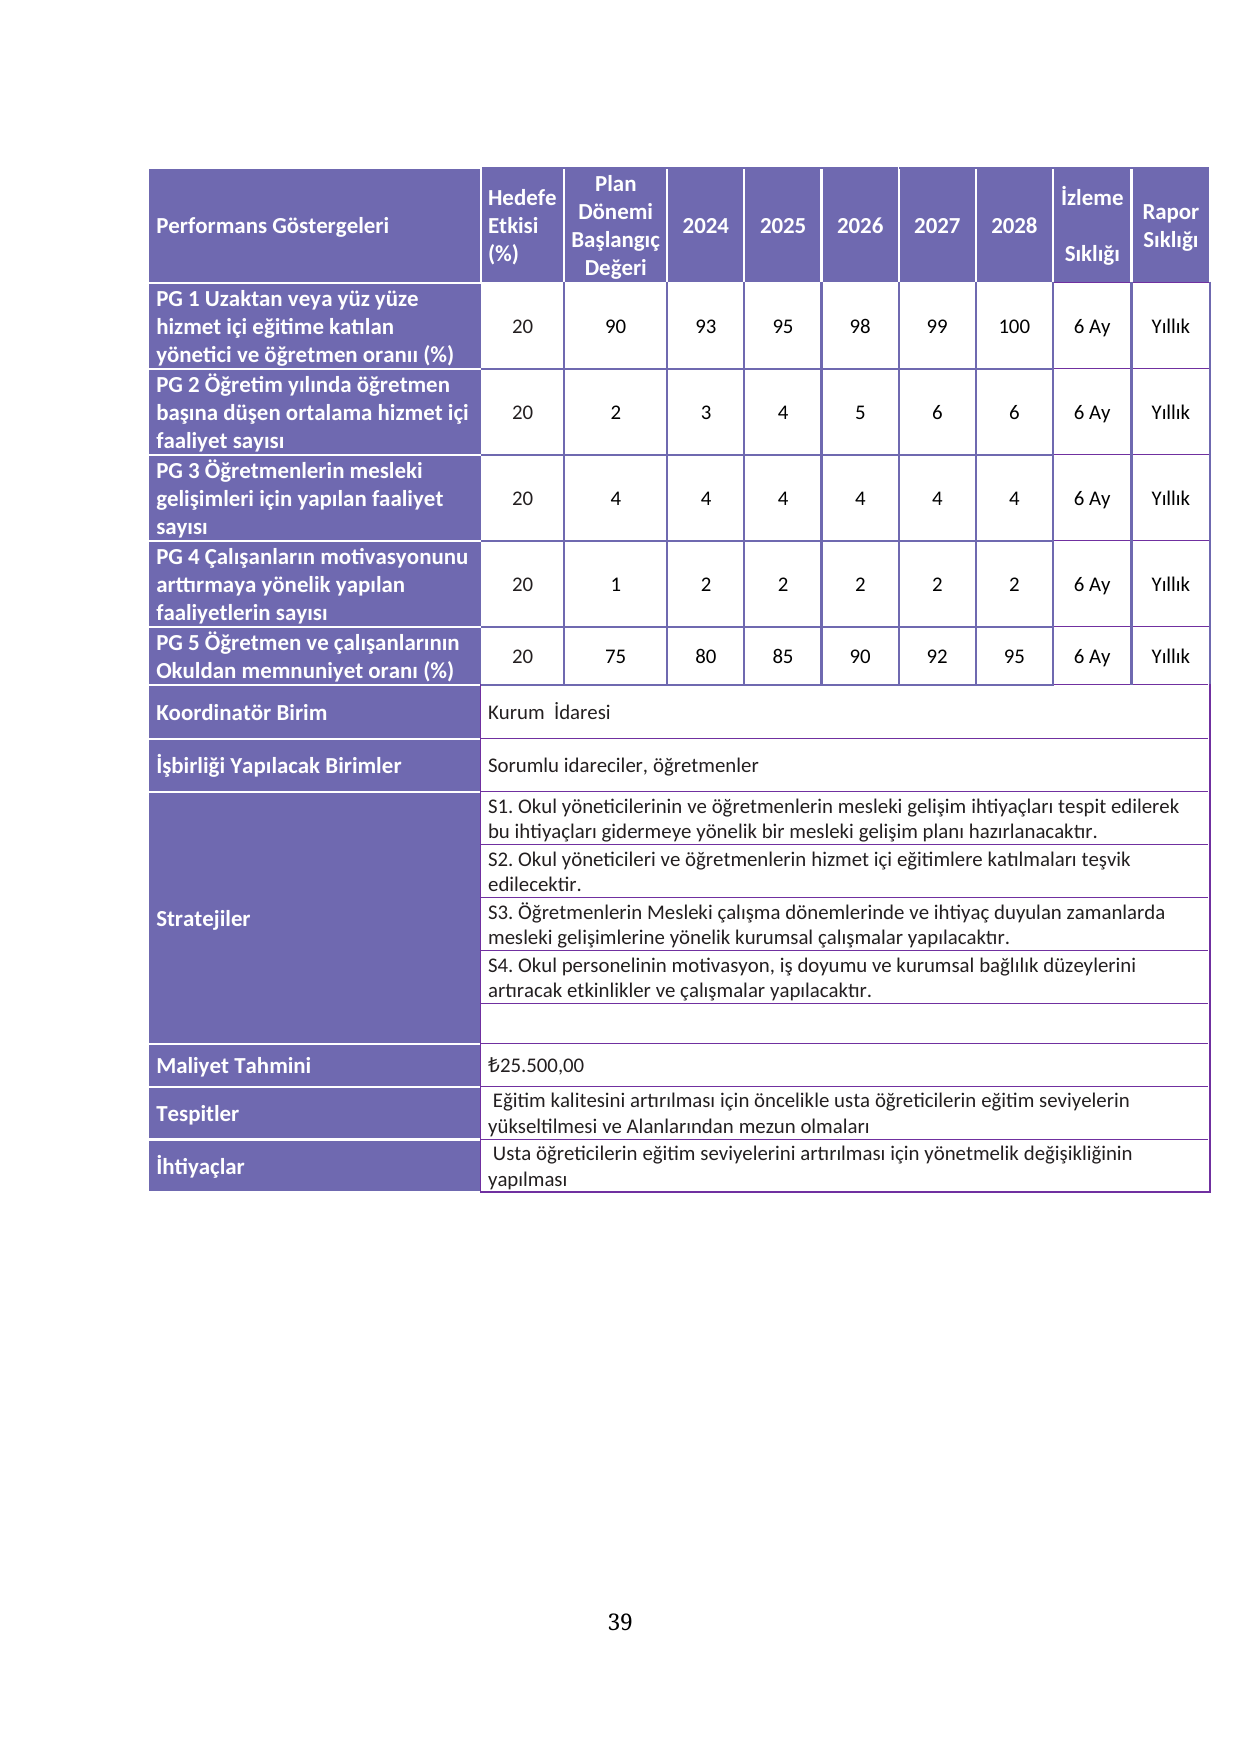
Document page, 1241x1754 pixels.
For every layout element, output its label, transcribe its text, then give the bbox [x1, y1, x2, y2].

table_cell 20 [481, 282, 563, 368]
table_cell 2026 [821, 167, 898, 282]
table_cell 4 [977, 456, 1052, 540]
table_cell 95 [977, 628, 1052, 684]
table_cell 6 Ay [1054, 283, 1130, 368]
table_cell 5 [823, 370, 898, 454]
table_cell Yıllık [1133, 455, 1209, 540]
table_cell 2 [668, 542, 743, 626]
table_cell 6 Ay [1054, 627, 1130, 684]
table_cell 98 [823, 282, 898, 368]
table_cell Usta öğreticilerin eğitim seviyelerini artırılması için yönetmelik değişikliğinin yapılması [481, 1139, 1209, 1191]
table_cell 6 Ay [1054, 369, 1130, 454]
table_cell 20 [481, 628, 563, 684]
table_cell Yıllık [1133, 283, 1209, 368]
table_cell 2028 [976, 167, 1053, 282]
table_cell Koordinatör Birim [149, 686, 480, 738]
table_cell 93 [668, 282, 743, 368]
table_cell İzleme Sıklığı [1053, 167, 1131, 282]
table_cell 20 [481, 542, 563, 626]
table_cell 85 [745, 628, 820, 684]
table_cell 80 [668, 628, 743, 684]
table_cell 6 [900, 370, 975, 454]
table_cell 2 [565, 370, 666, 454]
table_cell 92 [900, 628, 975, 684]
table_cell Stratejiler [149, 793, 480, 1043]
table_cell Plan Dönemi Başlangıç Değeri [564, 167, 667, 282]
table_cell 2025 [744, 167, 821, 282]
table_cell 3 [668, 370, 743, 454]
table_cell 4 [745, 456, 820, 540]
table_cell S2. Okul yöneticileri ve öğretmenlerin hizmet içi eğitimlere katılmaları teşvik edilecektir. [481, 844, 1209, 897]
table_cell 2027 [899, 167, 976, 282]
table_cell PG 3 Öğretmenlerin mesleki gelişimleri için yapılan faaliyet sayısı [149, 456, 481, 540]
table_cell 2 [745, 542, 820, 626]
table_cell 2 [977, 542, 1052, 626]
table_cell Rapor Sıklığı [1131, 167, 1209, 282]
table_cell 6 [977, 370, 1052, 454]
table_cell 6 Ay [1054, 455, 1130, 540]
table_cell Yıllık [1133, 369, 1209, 454]
table_cell [481, 1003, 1209, 1043]
table_cell ₺25.500,00 [481, 1043, 1209, 1086]
table_cell 100 [977, 282, 1052, 368]
table_cell PG 1 Uzaktan veya yüz yüze hizmet içi eğitime katılan yönetici ve öğretmen oranıı (%) [149, 284, 481, 368]
table_cell 20 [481, 456, 563, 540]
table_cell 90 [823, 628, 898, 684]
table_cell Hedefe Etkisi (%) [482, 167, 564, 282]
table_cell Tespitler [149, 1088, 480, 1138]
table_cell S3. Öğretmenlerin Mesleki çalışma dönemlerinde ve ihtiyaç duyulan zamanlarda mesleki gelişimlerine yönelik kurumsal çalışmalar yapılacaktır. [481, 897, 1209, 950]
table_cell 4 [823, 456, 898, 540]
table_cell İşbirliği Yapılacak Birimler [149, 740, 480, 791]
table_cell Kurum İdaresi [481, 684, 1209, 738]
table_cell Performans Göstergeleri [149, 169, 480, 282]
table_cell Eğitim kalitesini artırılması için öncelikle usta öğreticilerin eğitim seviyelerin yükseltilmesi ve Alanlarından mezun olmaları [481, 1086, 1209, 1138]
table_cell 75 [565, 628, 666, 684]
table_cell PG 5 Öğretmen ve çalışanlarının Okuldan memnuniyet oranı (%) [149, 628, 481, 684]
table_cell PG 2 Öğretim yılında öğretmen başına düşen ortalama hizmet içi faaliyet sayısı [149, 370, 481, 454]
table_cell 4 [565, 456, 666, 540]
table_cell Yıllık [1133, 627, 1209, 684]
table_cell 2 [900, 542, 975, 626]
table_cell 2024 [667, 167, 744, 282]
table_cell Maliyet Tahmini [149, 1045, 480, 1086]
table_cell 4 [900, 456, 975, 540]
table_cell İhtiyaçlar [149, 1141, 480, 1191]
table_cell PG 4 Çalışanların motivasyonunu arttırmaya yönelik yapılan faaliyetlerin sayısı [149, 542, 481, 626]
table_cell 20 [481, 370, 563, 454]
table_cell S4. Okul personelinin motivasyon, iş doyumu ve kurumsal bağlılık düzeylerini artıracak etkinlikler ve çalışmalar yapılacaktır. [481, 950, 1209, 1003]
table_cell 2 [823, 542, 898, 626]
table_cell 99 [900, 282, 975, 368]
table_cell 90 [565, 282, 666, 368]
table_cell 95 [745, 282, 820, 368]
table_cell 6 Ay [1054, 541, 1130, 626]
table_cell Yıllık [1133, 541, 1209, 626]
table_cell 1 [565, 542, 666, 626]
table_cell 4 [668, 456, 743, 540]
table_cell Sorumlu idareciler, öğretmenler [481, 738, 1209, 791]
table_cell S1. Okul yöneticilerinin ve öğretmenlerin mesleki gelişim ihtiyaçları tespit edilerek bu ihtiyaçları gidermeye yönelik bir mesleki gelişim planı hazırlanacaktır. [481, 791, 1209, 844]
table_cell 4 [745, 370, 820, 454]
